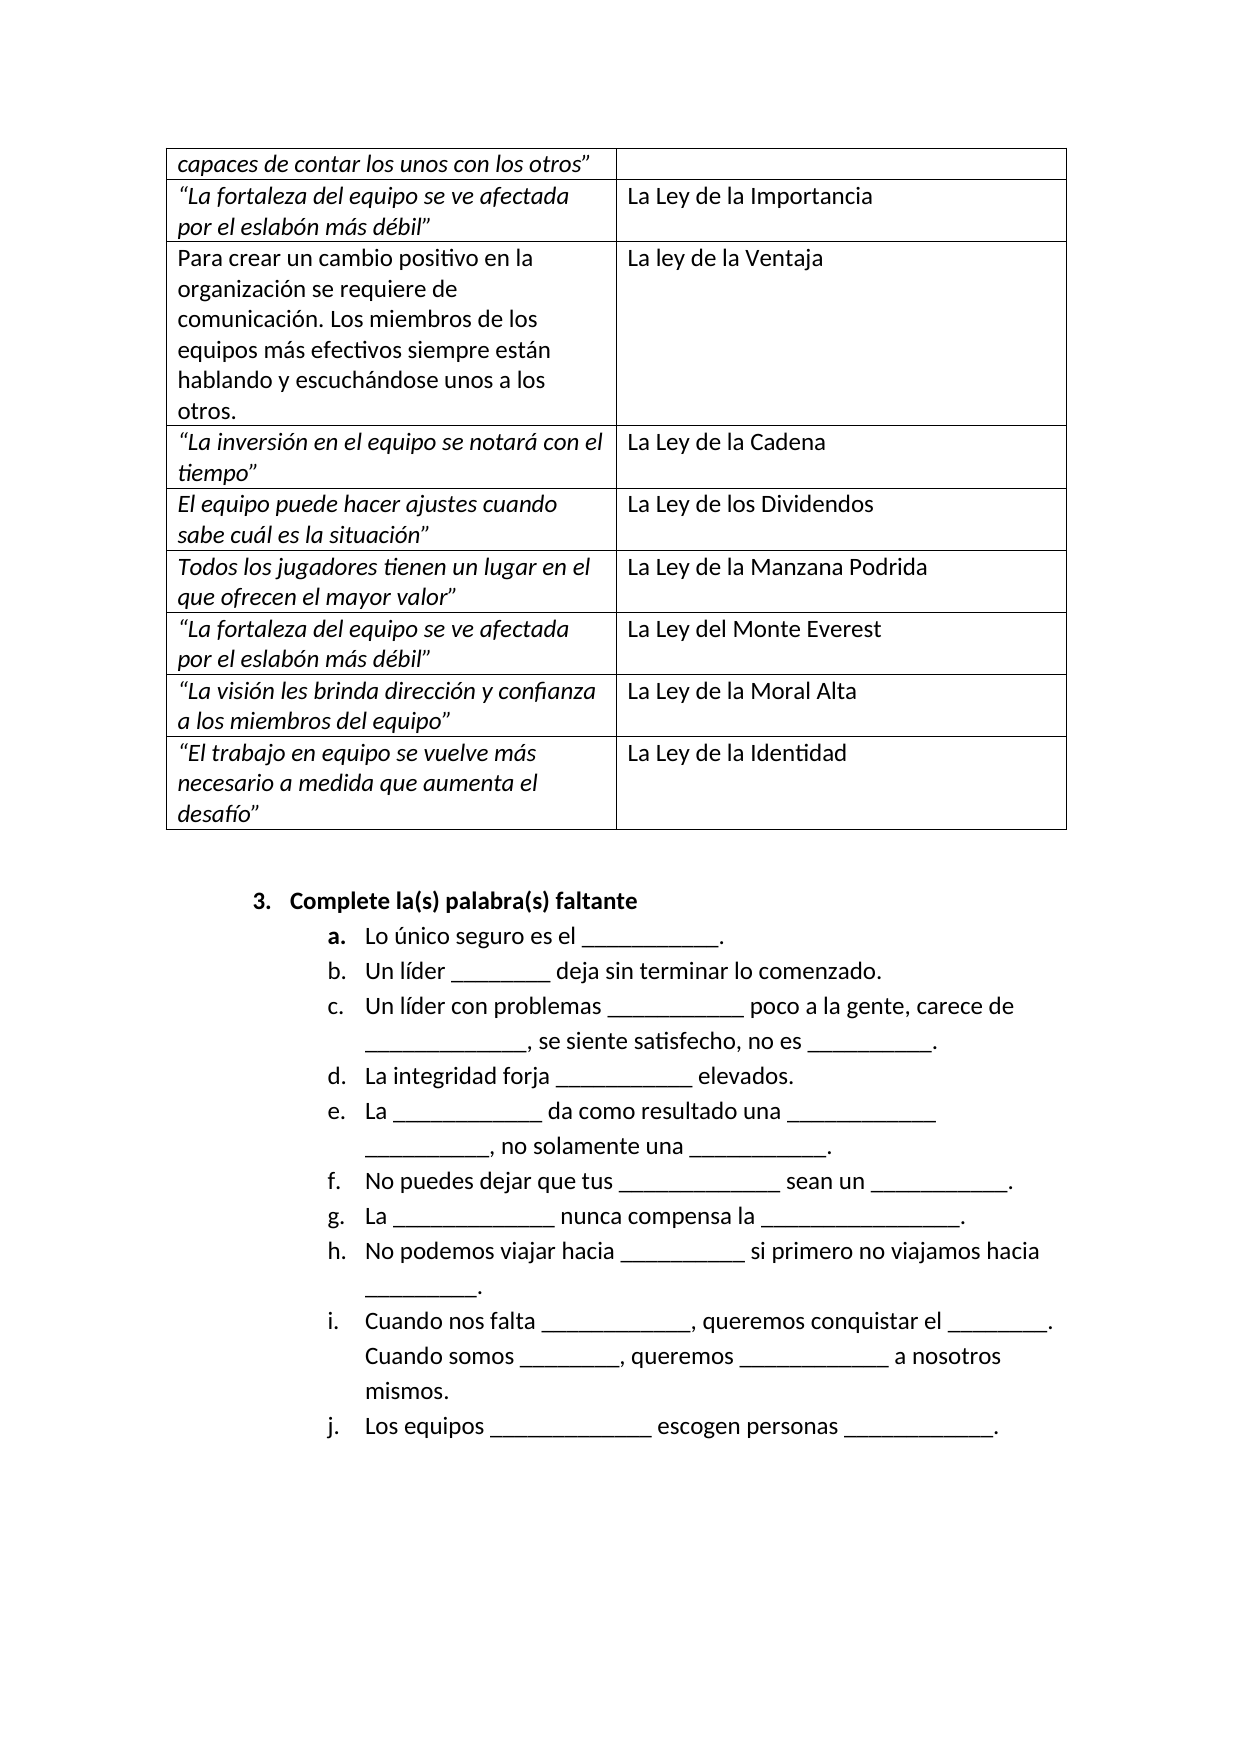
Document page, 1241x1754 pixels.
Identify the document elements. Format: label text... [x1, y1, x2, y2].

list Un líder con problemas ___________ poco a la gente, carece de _____________, se siente satisfecho, no es __________. [327, 990, 1063, 1056]
table_cell Para crear un cambio positivo en la organización se requiere de comunicación. Los miembros de los equipos más efectivos siempre están hablando y escuchándose unos a los otros. [167, 242, 616, 425]
table_cell La Ley de los Dividendos [617, 489, 1066, 549]
table_cell La ley de la Ventaja [617, 242, 1066, 425]
list Cuando nos falta ____________, queremos conquistar el ________. Cuando somos ________, queremos ____________ a nosotros mismos. [327, 1305, 1063, 1406]
table_cell La Ley de la Cadena [617, 426, 1066, 487]
table_cell La Ley del Monte Everest [617, 613, 1066, 674]
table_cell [617, 149, 1066, 179]
list Lo único seguro es el ___________. [327, 920, 1063, 951]
table_cell El equipo puede hacer ajustes cuando sabe cuál es la situación” [167, 489, 616, 549]
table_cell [167, 149, 616, 179]
list La ____________ da como resultado una ____________ __________, no solamente una ___________. [327, 1095, 1063, 1161]
list No podemos viajar hacia __________ si primero no viajamos hacia _________. [327, 1235, 1063, 1301]
list Un líder ________ deja sin terminar lo comenzado. [327, 955, 1063, 986]
table_cell “La fortaleza del equipo se ve afectada por el eslabón más débil” [167, 180, 616, 241]
table_cell La Ley de la Manzana Podrida [617, 551, 1066, 612]
table_cell “La inversión en el equipo se notará con el tiempo” [167, 426, 616, 487]
table_cell La Ley de la Importancia [617, 180, 1066, 241]
list No puedes dejar que tus _____________ sean un ___________. [327, 1165, 1063, 1196]
table_cell La Ley de la Identidad [617, 737, 1066, 828]
table_cell La Ley de la Moral Alta [617, 675, 1066, 736]
list Complete la(s) palabra(s) faltante [252, 885, 1063, 916]
table_cell “La fortaleza del equipo se ve afectada por el eslabón más débil” [167, 613, 616, 674]
table_cell Todos los jugadores tienen un lugar en el que ofrecen el mayor valor” [167, 551, 616, 612]
list La _____________ nunca compensa la ________________. [327, 1200, 1063, 1231]
list Los equipos _____________ escogen personas ____________. [327, 1410, 1063, 1441]
table_cell “El trabajo en equipo se vuelve más necesario a medida que aumenta el desafío” [167, 737, 616, 828]
table_cell “La visión les brinda dirección y confianza a los miembros del equipo” [167, 675, 616, 736]
list La integridad forja ___________ elevados. [327, 1060, 1063, 1091]
